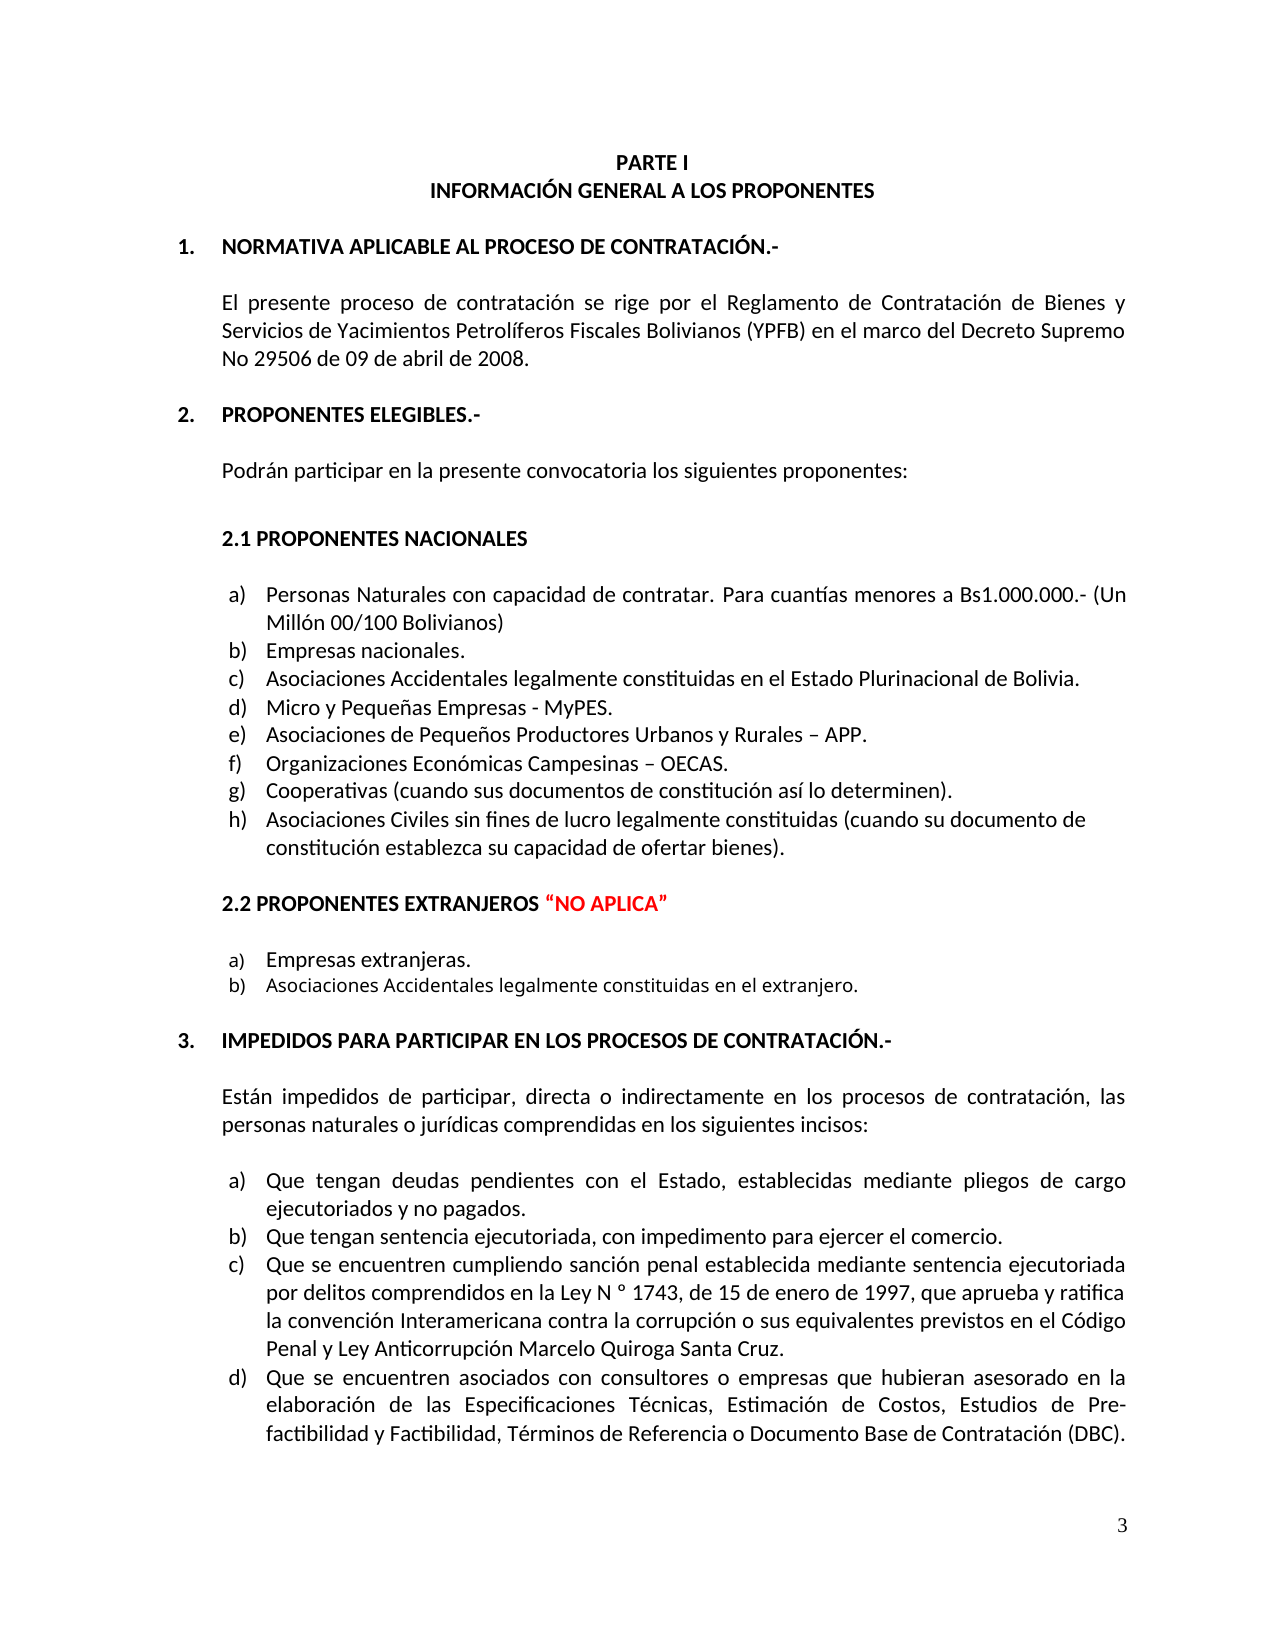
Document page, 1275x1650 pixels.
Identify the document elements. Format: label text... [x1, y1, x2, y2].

text PARTE I [177, 148, 1127, 176]
list NORMATIVA APLICABLE AL PROCESO DE CONTRATACIÓN.- [177, 232, 1127, 260]
list Personas Naturales con capacidad de contratar. Para cuantías menores a Bs1.000.000.- (Un Millón 00/100 Bolivianos) [228, 581, 1127, 637]
list IMPEDIDOS PARA PARTICIPAR EN LOS PROCESOS DE CONTRATACIÓN.- [177, 1026, 1127, 1054]
list Asociaciones Civiles sin fines de lucro legalmente constituidas (cuando su documento de constitución establezca su capacidad de ofertar bienes). [228, 805, 1127, 861]
list Podrán participar en la presente convocatoria los siguientes proponentes: [222, 456, 1127, 484]
list 2.2 PROPONENTES EXTRANJEROS “NO APLICA” [222, 889, 1127, 917]
list Que se encuentren cumpliendo sanción penal establecida mediante sentencia ejecutoriada por delitos comprendidos en la Ley N º 1743, de 15 de enero de 1997, que aprueba y ratifica la convención Interamericana contra la corrupción o sus equivalentes previstos en el Código Penal y Ley Anticorrupción Marcelo Quiroga Santa Cruz. [228, 1251, 1127, 1363]
list Que tengan sentencia ejecutoriada, con impedimento para ejercer el comercio. [228, 1222, 1127, 1251]
list Empresas nacionales. [228, 637, 1127, 664]
list Que se encuentren asociados con consultores o empresas que hubieran asesorado en la elaboración de las Especificaciones Técnicas, Estimación de Costos, Estudios de Pre-factibilidad y Factibilidad, Términos de Referencia o Documento Base de Contratación (DBC). [228, 1363, 1127, 1447]
list 2.1 PROPONENTES NACIONALES [222, 524, 1127, 552]
list Empresas extranjeras. [228, 945, 1127, 973]
list Organizaciones Económicas Campesinas – OECAS. [228, 749, 1127, 777]
text El presente proceso de contratación se rige por el Reglamento de Contratación de Bienes y Servicios de Yacimientos Petrolíferos Fiscales Bolivianos (YPFB) en el marco del Decreto Supremo No 29506 de 09 de abril de 2008. [222, 288, 1127, 372]
list Están impedidos de participar, directa o indirectamente en los procesos de contratación, las personas naturales o jurídicas comprendidas en los siguientes incisos: [222, 1082, 1127, 1138]
list Asociaciones Accidentales legalmente constituidas en el extranjero. [228, 973, 1127, 998]
list Cooperativas (cuando sus documentos de constitución así lo determinen). [228, 777, 1127, 805]
list Asociaciones de Pequeños Productores Urbanos y Rurales – APP. [228, 721, 1127, 749]
list Micro y Pequeñas Empresas - MyPES. [228, 693, 1127, 721]
list Asociaciones Accidentales legalmente constituidas en el Estado Plurinacional de Bolivia. [228, 664, 1127, 693]
list PROPONENTES ELEGIBLES.- [177, 400, 1127, 428]
text INFORMACIÓN GENERAL A LOS PROPONENTES [177, 176, 1127, 204]
list Que tengan deudas pendientes con el Estado, establecidas mediante pliegos de cargo ejecutoriados y no pagados. [228, 1166, 1127, 1222]
